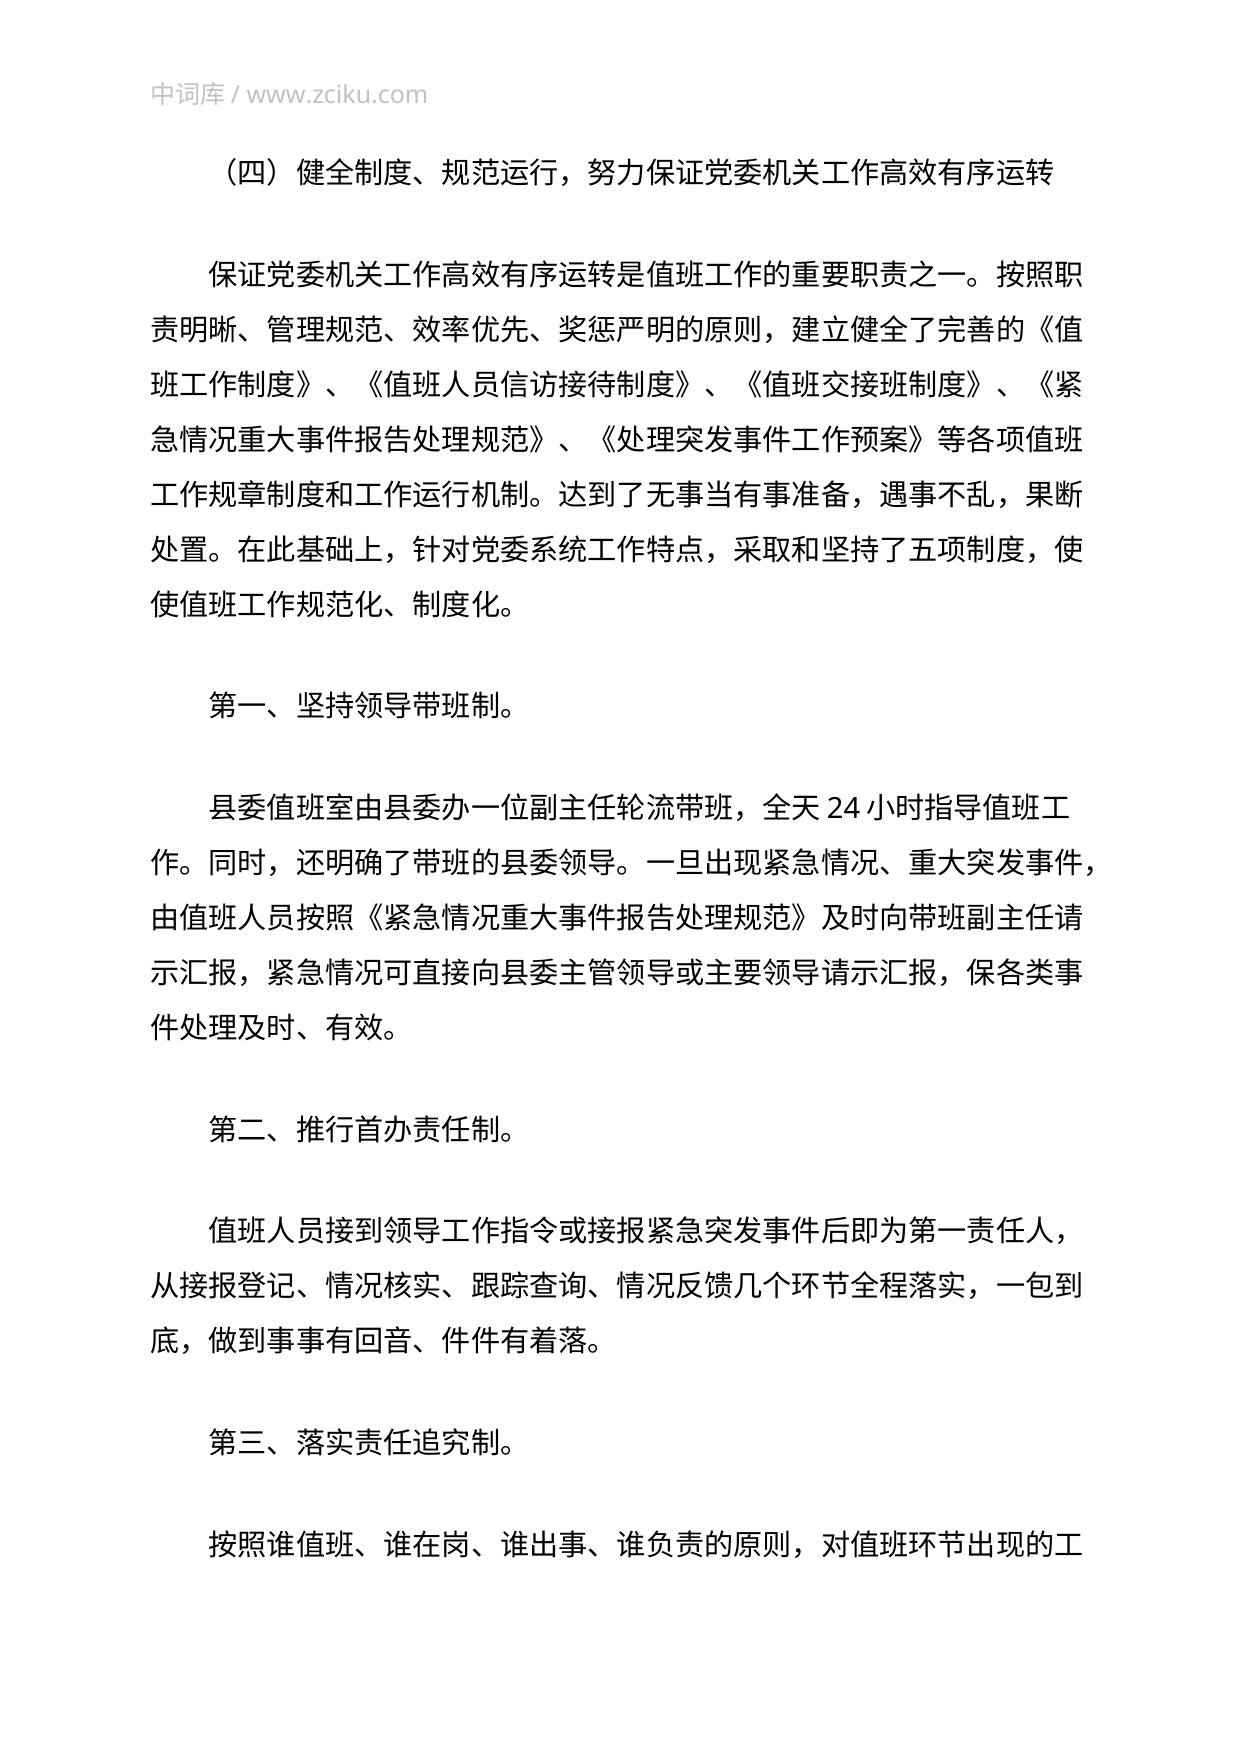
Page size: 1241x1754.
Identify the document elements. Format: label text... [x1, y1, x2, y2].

text 县委值班室由县委办一位副主任轮流带班，全天24小时指导值班工作。同时，还明确了带班的县委领导。一旦出现紧急情况、重大突发事件，由值班人员按照《紧急情况重大事件报告处理规范》及时向带班副主任请示汇报，紧急情况可直接向县委主管领导或主要领导请示汇报，保各类事件处理及时、有效。 [150, 785, 1090, 1047]
text 第二、推行首办责任制。 [150, 1106, 1090, 1148]
text 值班人员接到领导工作指令或接报紧急突发事件后即为第一责任人，从接报登记、情况核实、跟踪查询、情况反馈几个环节全程落实，一包到底，做到事事有回音、件件有着落。 [150, 1208, 1090, 1360]
text 保证党委机关工作高效有序运转是值班工作的重要职责之一。按照职责明晰、管理规范、效率优先、奖惩严明的原则，建立健全了完善的《值班工作制度》、《值班人员信访接待制度》、《值班交接班制度》、《紧急情况重大事件报告处理规范》、《处理突发事件工作预案》等各项值班工作规章制度和工作运行机制。达到了无事当有事准备，遇事不乱，果断处置。在此基础上，针对党委系统工作特点，采取和坚持了五项制度，使使值班工作规范化、制度化。 [150, 252, 1090, 623]
text 第三、落实责任追究制。 [150, 1419, 1090, 1462]
text （四）健全制度、规范运行，努力保证党委机关工作高效有序运转 [150, 150, 1090, 192]
text 第一、坚持领导带班制。 [150, 683, 1090, 725]
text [150, 1521, 1090, 1563]
